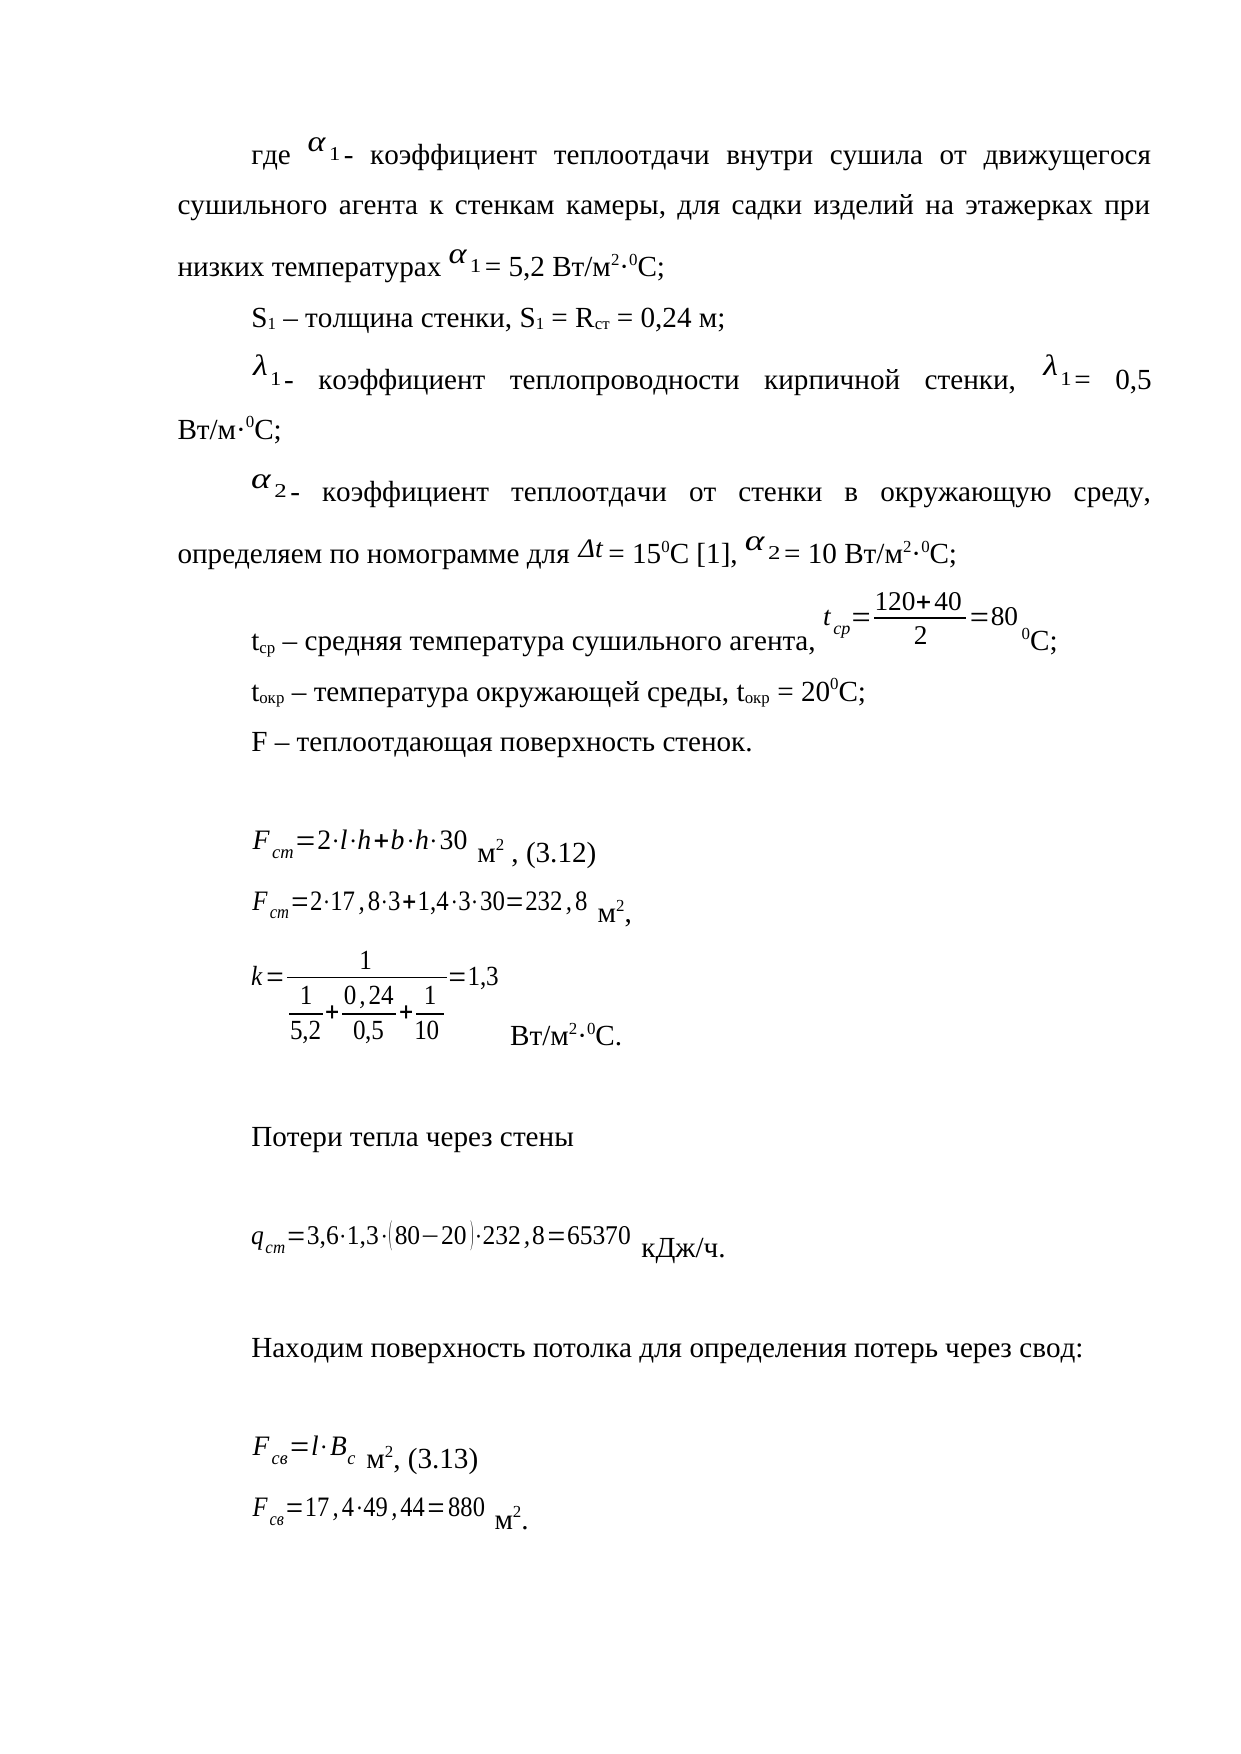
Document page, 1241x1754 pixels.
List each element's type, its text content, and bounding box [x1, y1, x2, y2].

text S1 – толщина стенки, S1 = Rст = 0,24 м; [177, 300, 1152, 333]
text м2 , (3.12) [177, 824, 1152, 868]
text Вт/м2·0С. [177, 946, 1152, 1052]
text Находим поверхность потолка для определения потерь через свод: [177, 1330, 1152, 1364]
text tокр – температура окружающей среды, tокр = 200С; [177, 674, 1152, 707]
text tср – средняя температура сушильного агента, 0С; [177, 587, 1152, 657]
text где - коэффициент теплоотдачи внутри сушила от движущегося сушильного агента к стенкам камеры, для садки изделий на этажерках при низких температурах = 5,2 Вт/м2·0С; [177, 125, 1152, 283]
text м2. [177, 1492, 1152, 1535]
text Потери тепла через стены [177, 1119, 1152, 1152]
text - коэффициент теплоотдачи от стенки в окружающую среду, определяем по номограмме для = 150С [1], = 10 Вт/м2·0С; [177, 462, 1152, 570]
text - коэффициент теплопроводности кирпичной стенки, = 0,5 Вт/м·0С; [177, 350, 1152, 446]
text F – теплоотдающая поверхность стенок. [177, 724, 1152, 757]
text м2, [177, 885, 1152, 929]
text кДж/ч. [177, 1219, 1152, 1263]
text м2, (3.13) [177, 1431, 1152, 1475]
